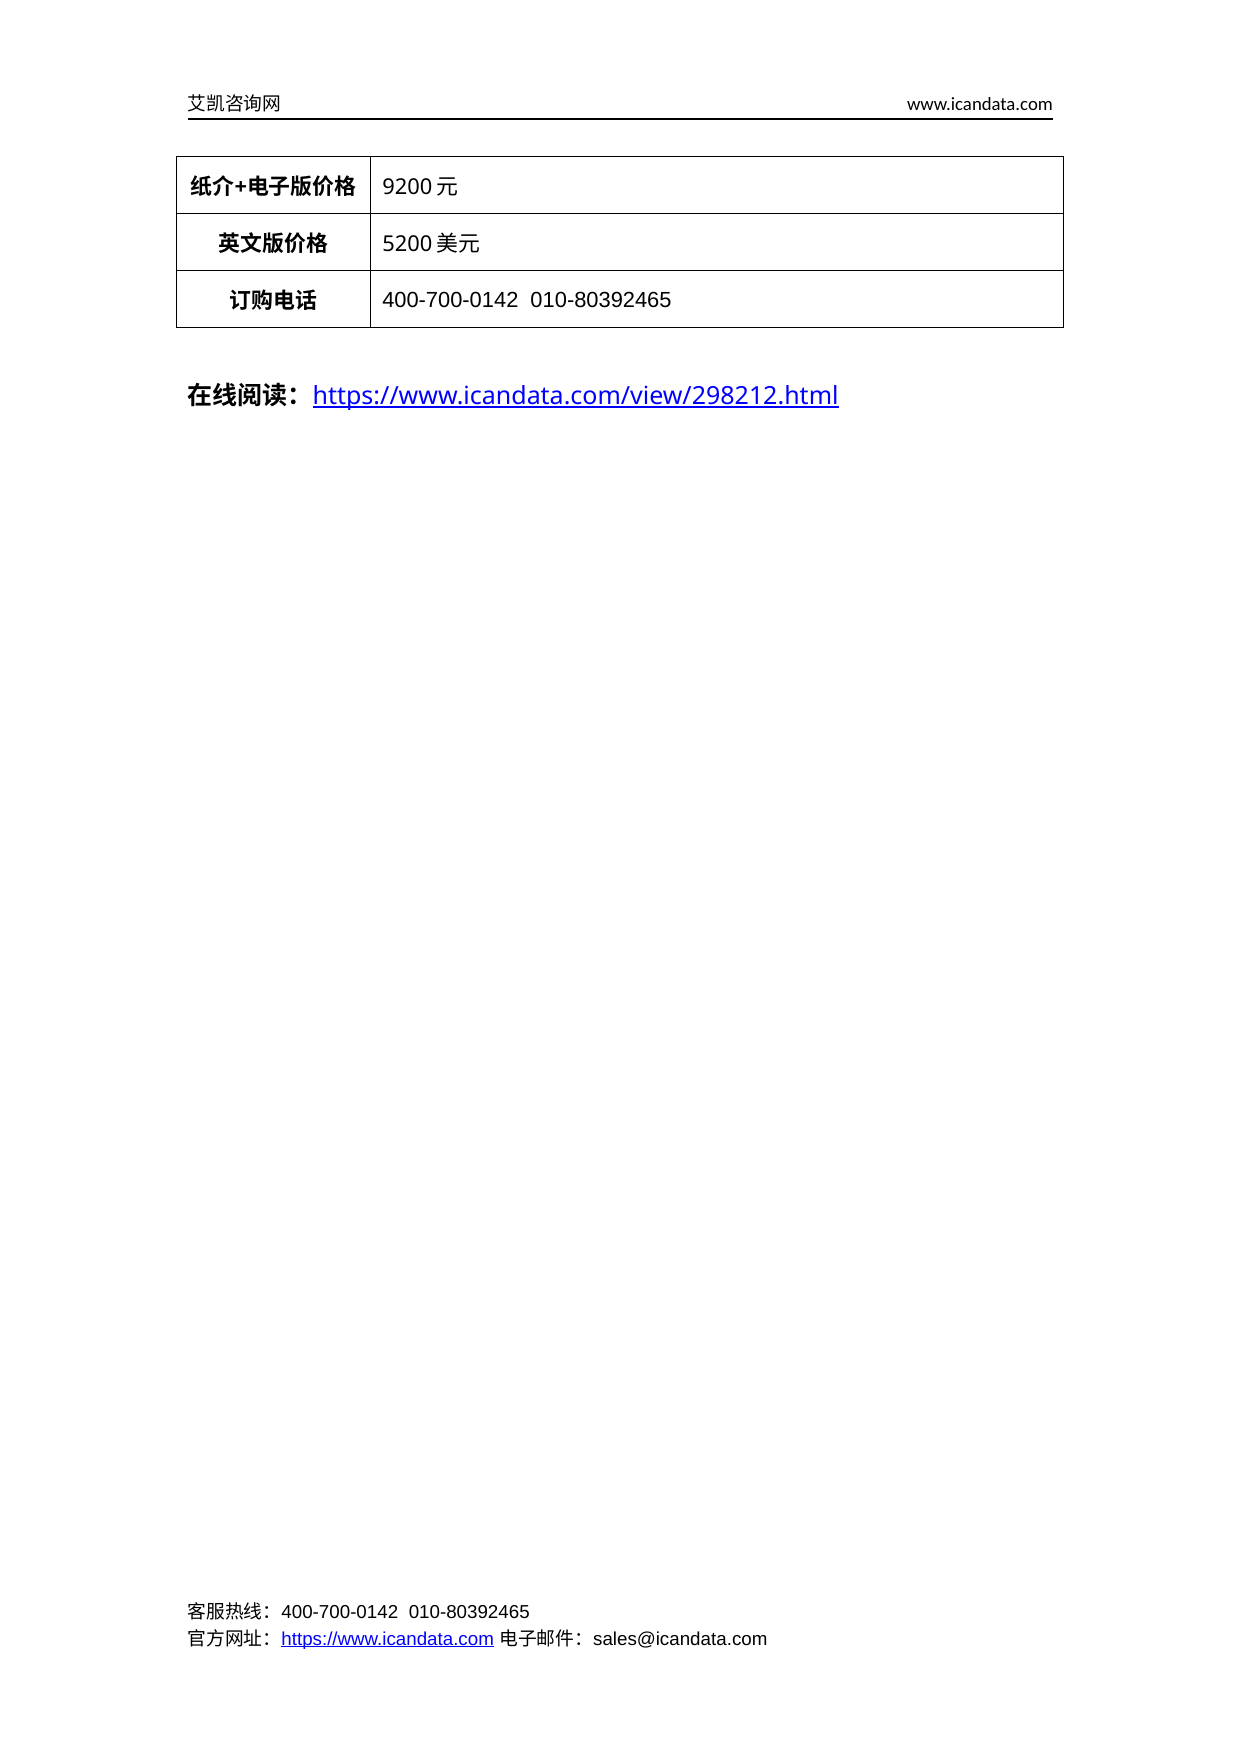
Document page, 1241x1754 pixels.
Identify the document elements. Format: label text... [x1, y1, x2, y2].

table_cell 英文版价格 [177, 214, 370, 270]
table_cell 9200元 [371, 157, 1063, 213]
table_cell 5200美元 [371, 214, 1063, 270]
text 在线阅读：https://www.icandata.com/view/298212.html [187, 361, 1053, 426]
table_cell 400-700-0142 010-80392465 [371, 271, 1063, 327]
table_cell 订购电话 [177, 271, 370, 327]
table_cell 纸介+电子版价格 [177, 157, 370, 213]
